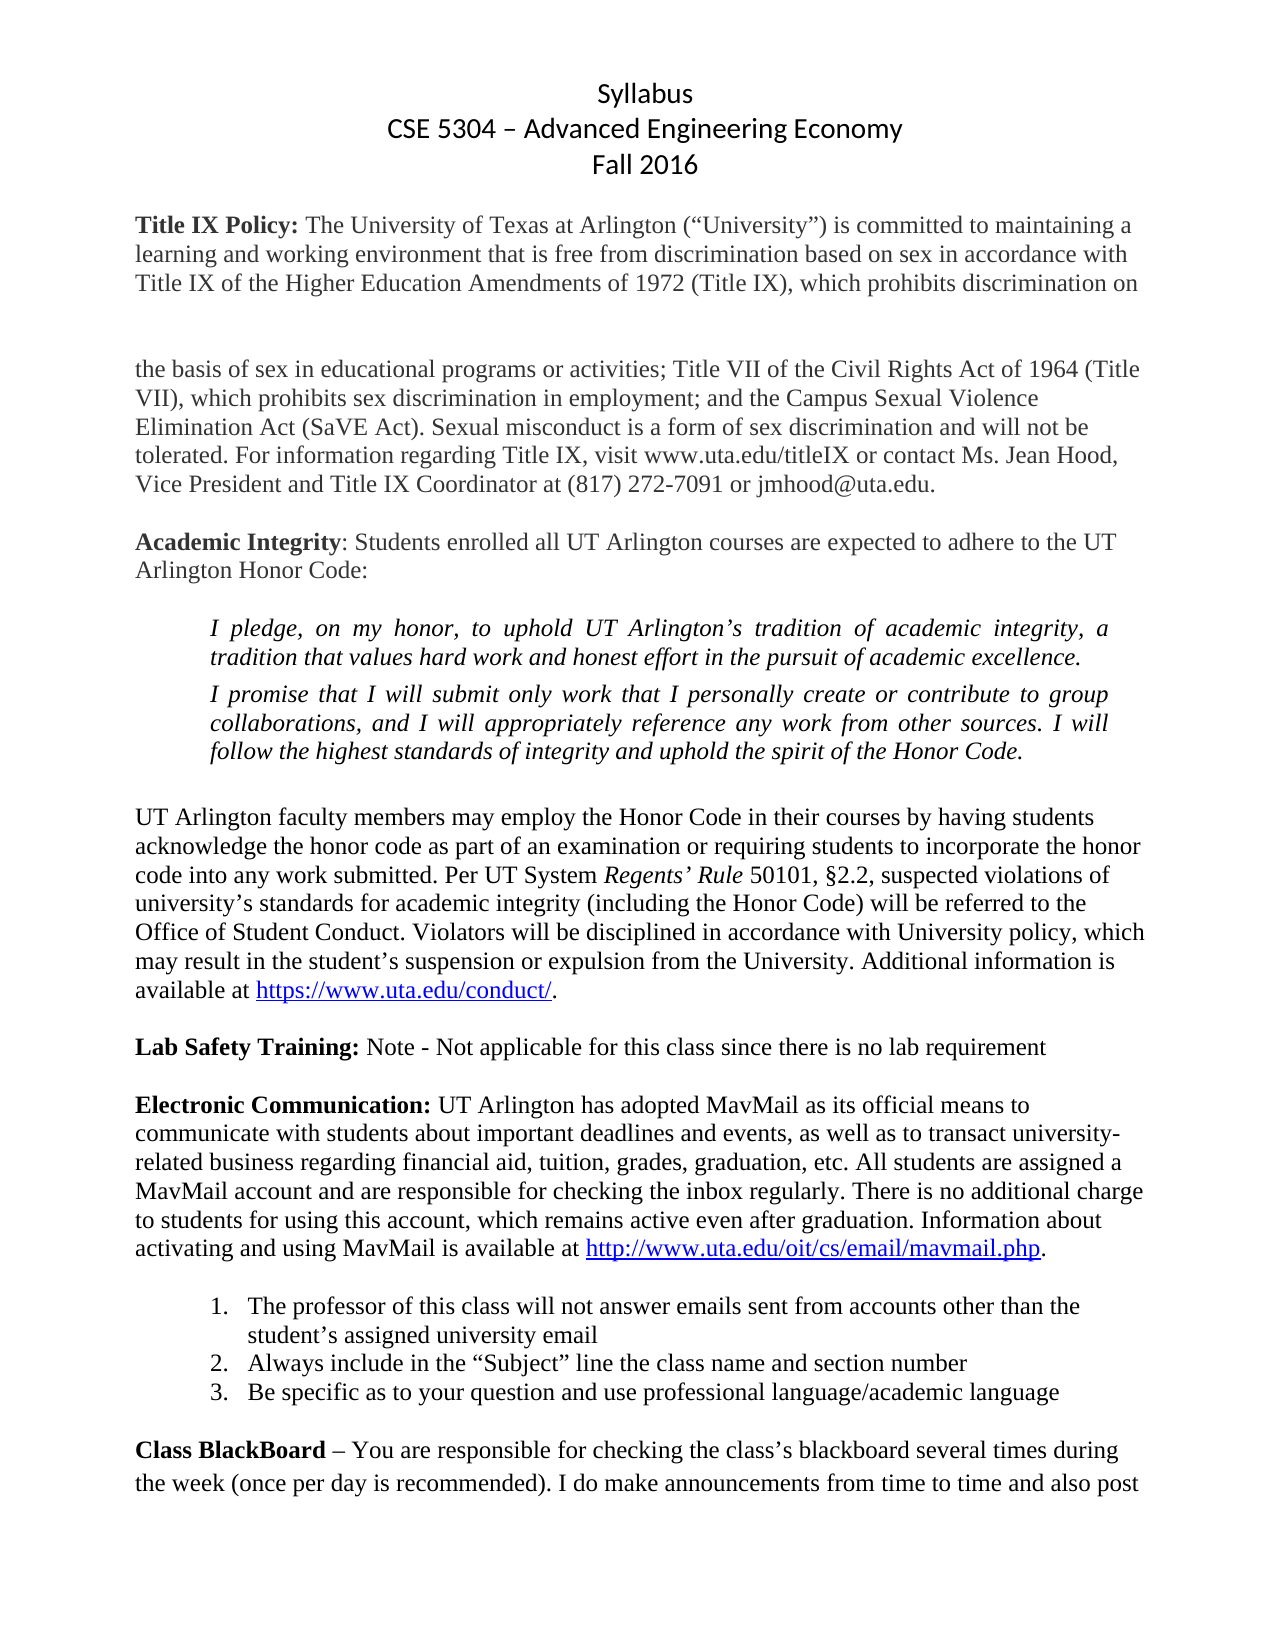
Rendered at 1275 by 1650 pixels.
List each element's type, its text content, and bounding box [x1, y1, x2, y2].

text I pledge, on my honor, to uphold UT Arlington’s tradition of academic integrity, a tradition that values hard work and honest effort in the pursuit of academic excellence. [210, 613, 1110, 671]
text I promise that I will submit only work that I personally create or contribute to group collaborations, and I will appropriately reference any work from other sources. I will follow the highest standards of integrity and uphold the spirit of the Honor Code. [210, 679, 1110, 765]
text Electronic Communication: UT Arlington has adopted MavMail as its official means to communicate with students about important deadlines and events, as well as to transact university-related business regarding financial aid, tuition, grades, graduation, etc. All students are assigned a MavMail account and are responsible for checking the inbox regularly. There is no additional charge to students for using this account, which remains active even after graduation. Information about activating and using MavMail is available at http://www.uta.edu/oit/cs/email/mavmail.php. [135, 1090, 1155, 1262]
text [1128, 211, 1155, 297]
text Academic Integrity: Students enrolled all UT Arlington courses are expected to adhere to the UT Arlington Honor Code: [368, 527, 1155, 584]
list Be specific as to your question and use professional language/academic language [210, 1377, 1155, 1406]
list Always include in the “Subject” line the class name and section number [210, 1348, 1155, 1377]
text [135, 1435, 1155, 1497]
text the basis of sex in educational programs or activities; Title VII of the Civil Rights Act of 1964 (Title VII), which prohibits sex discrimination in employment; and the Campus Sexual Violence Elimination Act (SaVE Act). Sexual misconduct is a form of sex discrimination and will not be tolerated. For information regarding Title IX, visit www.uta.edu/titleIX or contact Ms. Jean Hood, Vice President and Title IX Coordinator at (817) 272-7091 or jmhood@uta.edu. [936, 354, 1155, 498]
text UT Arlington faculty members may employ the Honor Code in their courses by having students acknowledge the honor code as part of an examination or requiring students to incorporate the honor code into any work submitted. Per UT System Regents’ Rule 50101, §2.2, suspected violations of university’s standards for academic integrity (including the Honor Code) will be referred to the Office of Student Conduct. Violators will be disciplined in accordance with University policy, which may result in the student’s suspension or expulsion from the University. Additional information is available at https://www.uta.edu/conduct/. [135, 802, 1155, 1003]
text Lab Safety Training: Note - Not applicable for this class since there is no lab requirement [135, 1032, 1155, 1061]
list The professor of this class will not answer emails sent from accounts other than the student’s assigned university email [210, 1291, 1155, 1348]
